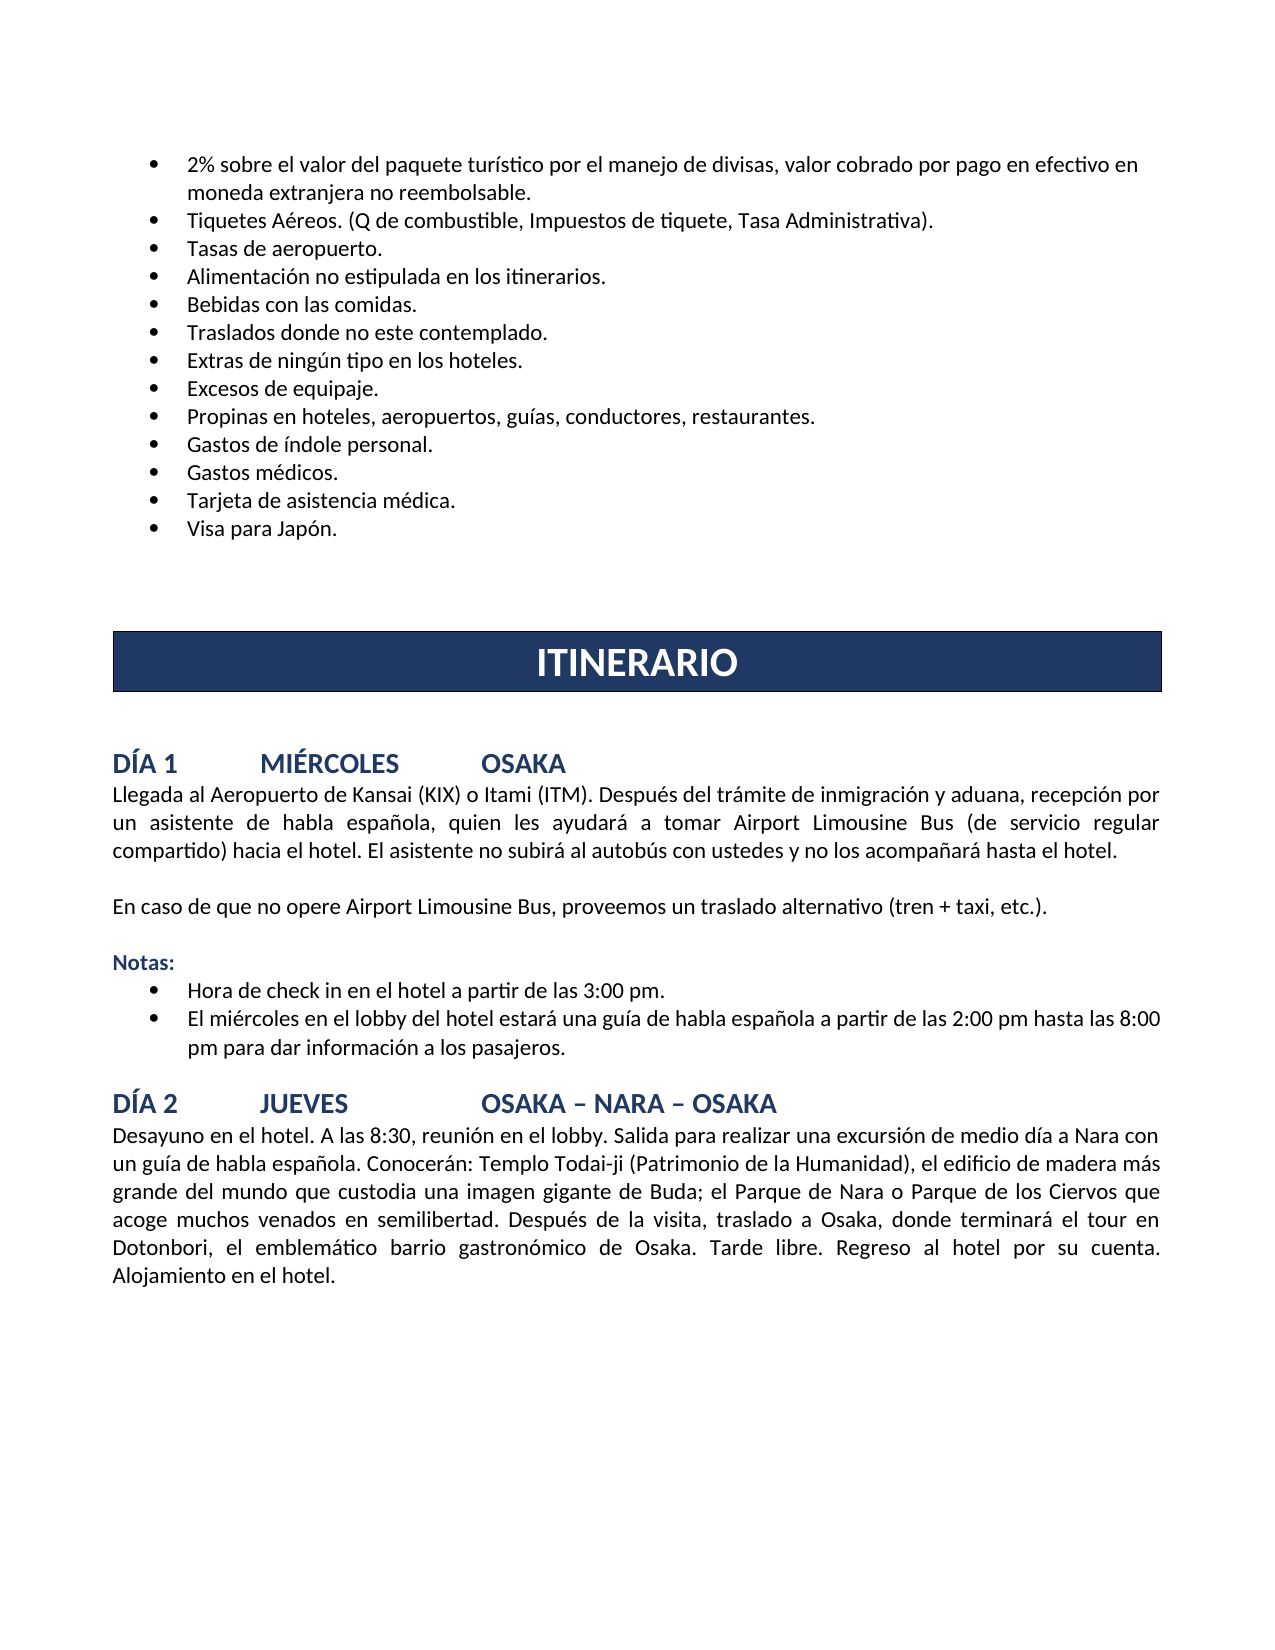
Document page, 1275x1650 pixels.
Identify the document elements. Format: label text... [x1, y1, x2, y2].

text Visa para Japón. [150, 514, 1162, 542]
text DÍA 1 MIÉRCOLES OSAKA [112, 745, 1162, 780]
text Gastos médicos. [150, 458, 1162, 486]
text Traslados donde no este contemplado. [150, 318, 1162, 346]
text Tasas de aeropuerto. [150, 234, 1162, 262]
table_header ITINERARIO [114, 632, 1161, 691]
text Gastos de índole personal. [150, 430, 1162, 458]
text Propinas en hoteles, aeropuertos, guías, conductores, restaurantes. [150, 402, 1162, 430]
text Notas: [112, 948, 1162, 977]
text Llegada al Aeropuerto de Kansai (KIX) o Itami (ITM). Después del trámite de inmigración y aduana, recepción por un asistente de habla española, quien les ayudará a tomar Airport Limousine Bus (de servicio regular compartido) hacia el hotel. El asistente no subirá al autobús con ustedes y no los acompañará hasta el hotel. [112, 780, 1162, 864]
text Extras de ningún tipo en los hoteles. [150, 346, 1162, 374]
list Hora de check in en el hotel a partir de las 3:00 pm. [150, 977, 1162, 1004]
text En caso de que no opere Airport Limousine Bus, proveemos un traslado alternativo (tren + taxi, etc.). [112, 892, 1162, 921]
list El miércoles en el lobby del hotel estará una guía de habla española a partir de las 2:00 pm hasta las 8:00 pm para dar información a los pasajeros. [150, 1004, 1162, 1061]
text 2% sobre el valor del paquete turístico por el manejo de divisas, valor cobrado por pago en efectivo en moneda extranjera no reembolsable. [150, 150, 1162, 206]
text Tiquetes Aéreos. (Q de combustible, Impuestos de tiquete, Tasa Administrativa). [150, 206, 1162, 234]
text Desayuno en el hotel. A las 8:30, reunión en el lobby. Salida para realizar una excursión de medio día a Nara con un guía de habla española. Conocerán: Templo Todai-ji (Patrimonio de la Humanidad), el edificio de madera más grande del mundo que custodia una imagen gigante de Buda; el Parque de Nara o Parque de los Ciervos que acoge muchos venados en semilibertad. Después de la visita, traslado a Osaka, donde terminará el tour en Dotonbori, el emblemático barrio gastronómico de Osaka. Tarde libre. Regreso al hotel por su cuenta. Alojamiento en el hotel. [112, 1121, 1162, 1289]
text Bebidas con las comidas. [150, 290, 1162, 318]
text Alimentación no estipulada en los itinerarios. [150, 262, 1162, 290]
text Tarjeta de asistencia médica. [150, 486, 1162, 514]
text DÍA 2 JUEVES OSAKA – NARA – OSAKA [112, 1086, 1162, 1121]
text Excesos de equipaje. [150, 374, 1162, 402]
